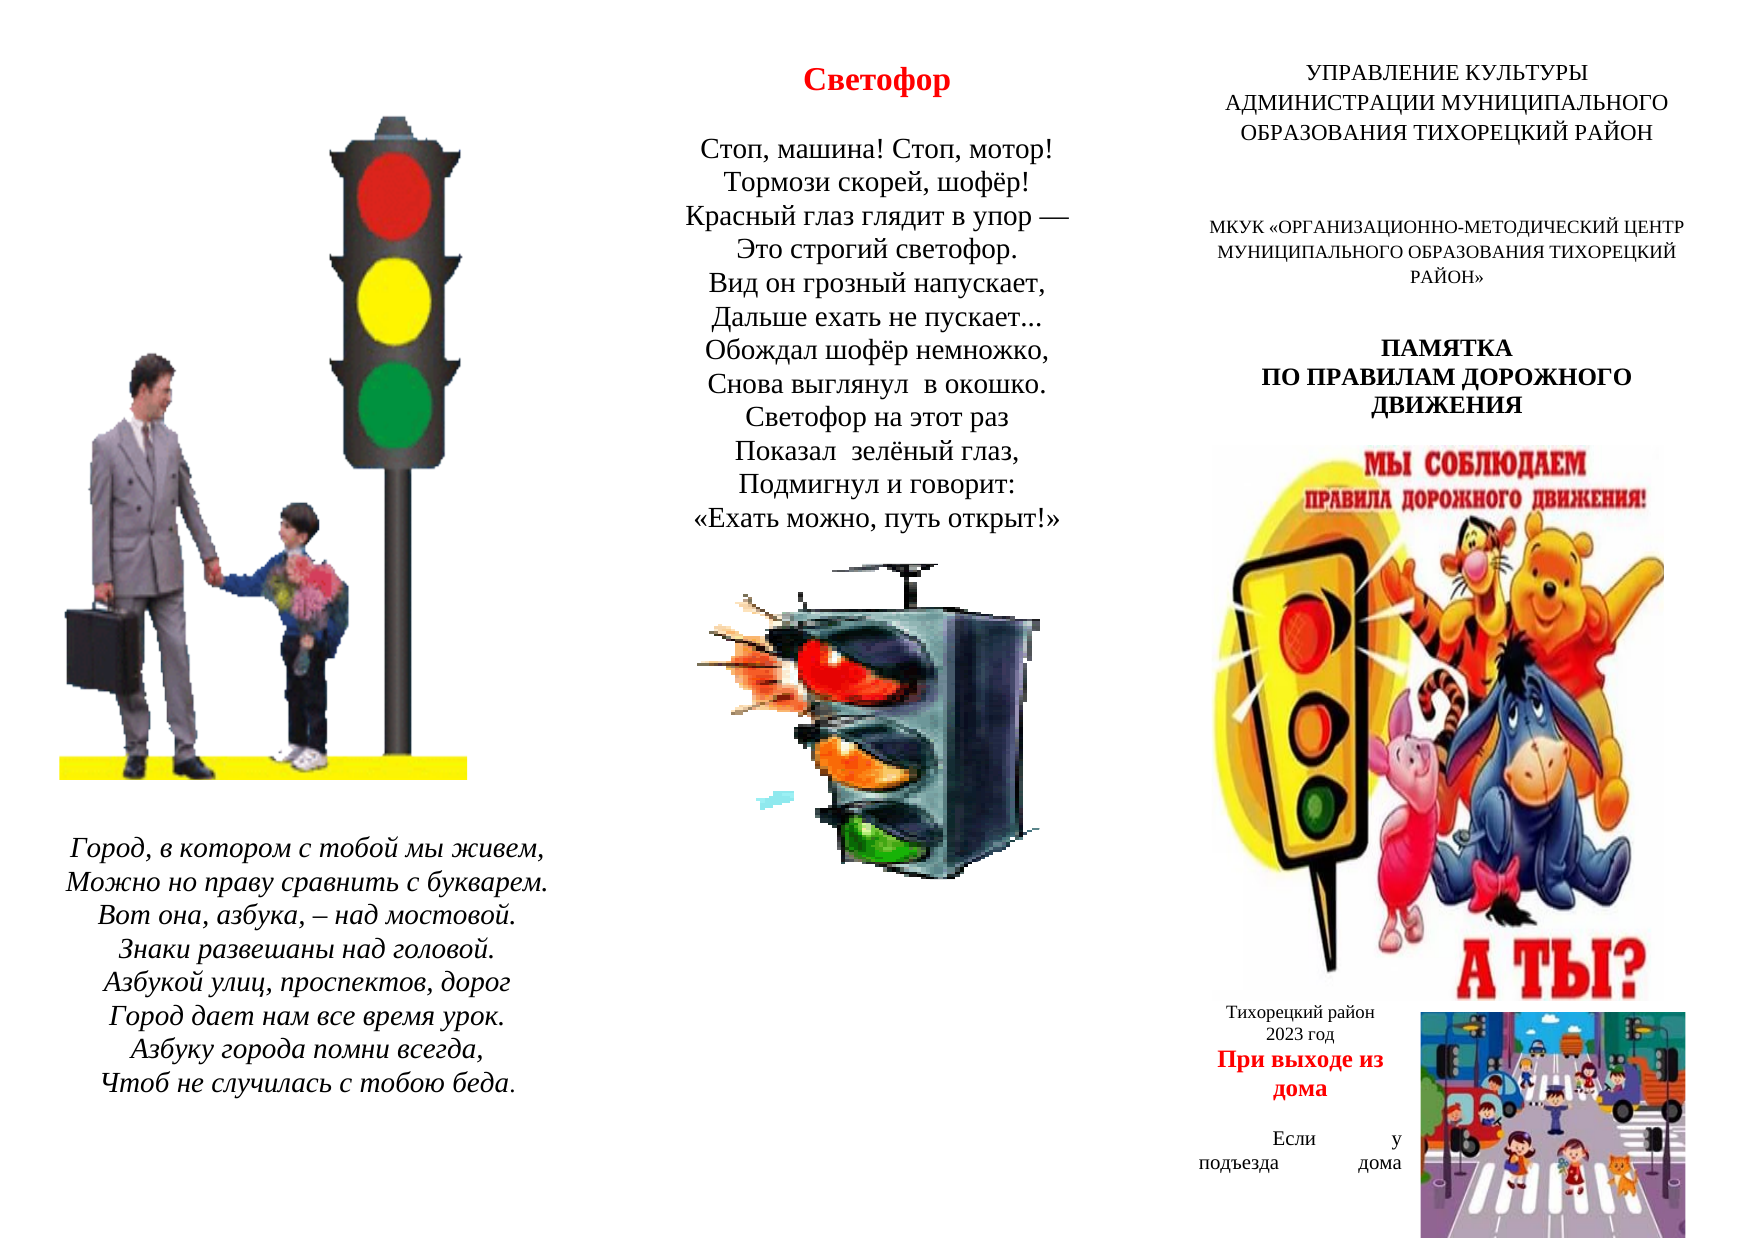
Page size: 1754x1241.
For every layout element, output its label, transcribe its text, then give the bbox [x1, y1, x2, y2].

picture [1419, 1012, 1686, 1237]
text Снова выглянул в окошко. [629, 366, 1125, 399]
text Светофор [629, 59, 1125, 97]
text Дальше ехать не пускает... [629, 299, 1125, 332]
text Обождал шофёр немножко, [629, 332, 1125, 366]
text Показал зелёный глаз, [629, 433, 1125, 466]
text Красный глаз глядит в упор — [629, 198, 1125, 232]
text Азбуку города помни всегда, [59, 1031, 555, 1065]
text «Ехать можно, путь открыт!» [629, 500, 1125, 533]
text Город дает нам все время урок. [59, 998, 555, 1031]
text Азбукой улиц, проспектов, дорог [59, 964, 555, 998]
text Можно но праву сравнить с букварем. [59, 864, 555, 897]
text Стоп, машина! Стоп, мотор! [629, 131, 1125, 164]
picture [59, 112, 468, 780]
picture [693, 563, 1045, 880]
text 2023 год [1199, 1023, 1419, 1044]
text Вот она, азбука, – над мостовой. [59, 897, 555, 931]
text Это строгий светофор. [629, 232, 1125, 265]
text Город, в котором с тобой мы живем, [59, 830, 555, 864]
text ПО ПРАВИЛАМ ДОРОЖНОГО ДВИЖЕНИЯ [1199, 362, 1695, 419]
picture [1211, 445, 1664, 1001]
text Чтоб не случилась с тобою беда. [59, 1065, 555, 1098]
text Подмигнул и говорит: [629, 466, 1125, 500]
text При выходе из дома [1199, 1044, 1419, 1102]
text Знаки развешаны над головой. [59, 931, 555, 964]
text Тормози скорей, шофёр! [629, 164, 1125, 198]
text Светофор на этот раз [629, 399, 1125, 433]
text ПАМЯТКА [1199, 333, 1695, 362]
text Вид он грозный напускает, [629, 265, 1125, 299]
text УПРАВЛЕНИЕ КУЛЬТУРЫ АДМИНИСТРАЦИИ МУНИЦИПАЛЬНОГО ОБРАЗОВАНИЯ ТИХОРЕЦКИЙ РАЙОН [1199, 59, 1695, 146]
text МКУК «ОРГАНИЗАЦИОННО-МЕТОДИЧЕСКИЙ ЦЕНТР МУНИЦИПАЛЬНОГО ОБРАЗОВАНИЯ ТИХОРЕЦКИЙ РАЙОН» [1199, 216, 1695, 287]
